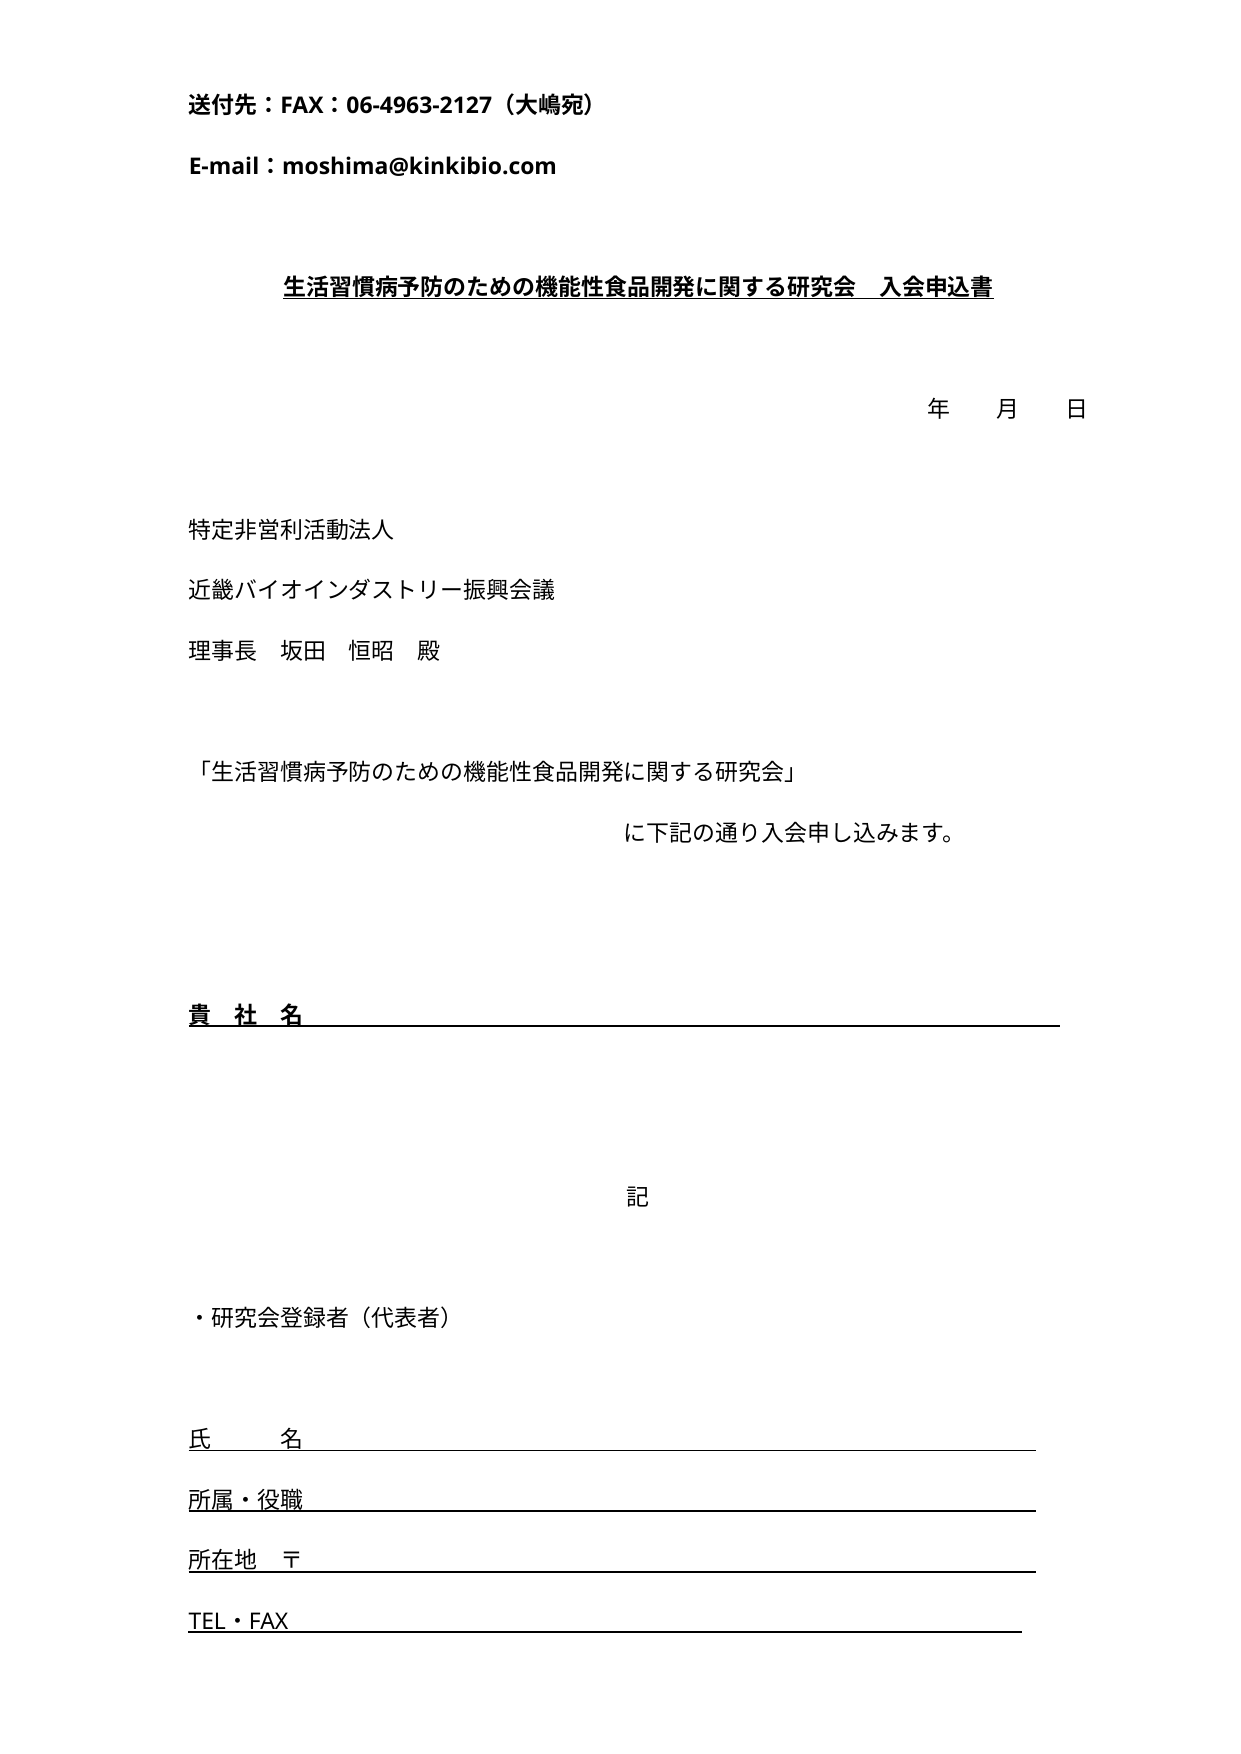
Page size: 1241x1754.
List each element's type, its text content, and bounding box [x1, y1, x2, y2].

text 理事長 坂田 恒昭 殿 [165, 619, 1088, 680]
text ・研究会登録者（代表者） [165, 1286, 1088, 1347]
text に下記の通り入会申し込みます。 [165, 801, 1088, 862]
text TEL・FAX [165, 1589, 1088, 1650]
text 所在地 〒 [165, 1529, 1088, 1589]
text 「生活習慣病予防のための機能性食品開発に関する研究会」 [165, 741, 1088, 801]
text 近畿バイオインダストリー振興会議 [165, 559, 1088, 619]
text 年 月 日 [165, 377, 1088, 437]
text 記 [165, 1165, 1088, 1226]
text 貴 社 名 [165, 983, 1088, 1044]
text 送付先：FAX：06-4963-2127（大嶋宛） [165, 74, 1088, 134]
text 特定非営利活動法人 [165, 498, 1088, 559]
text 所属・役職 [165, 1468, 1088, 1529]
text 生活習慣病予防のための機能性食品開発に関する研究会 入会申込書 [165, 256, 1088, 316]
text E-mail：moshima@kinkibio.com [165, 134, 1088, 195]
text 氏 名 [165, 1407, 1088, 1468]
